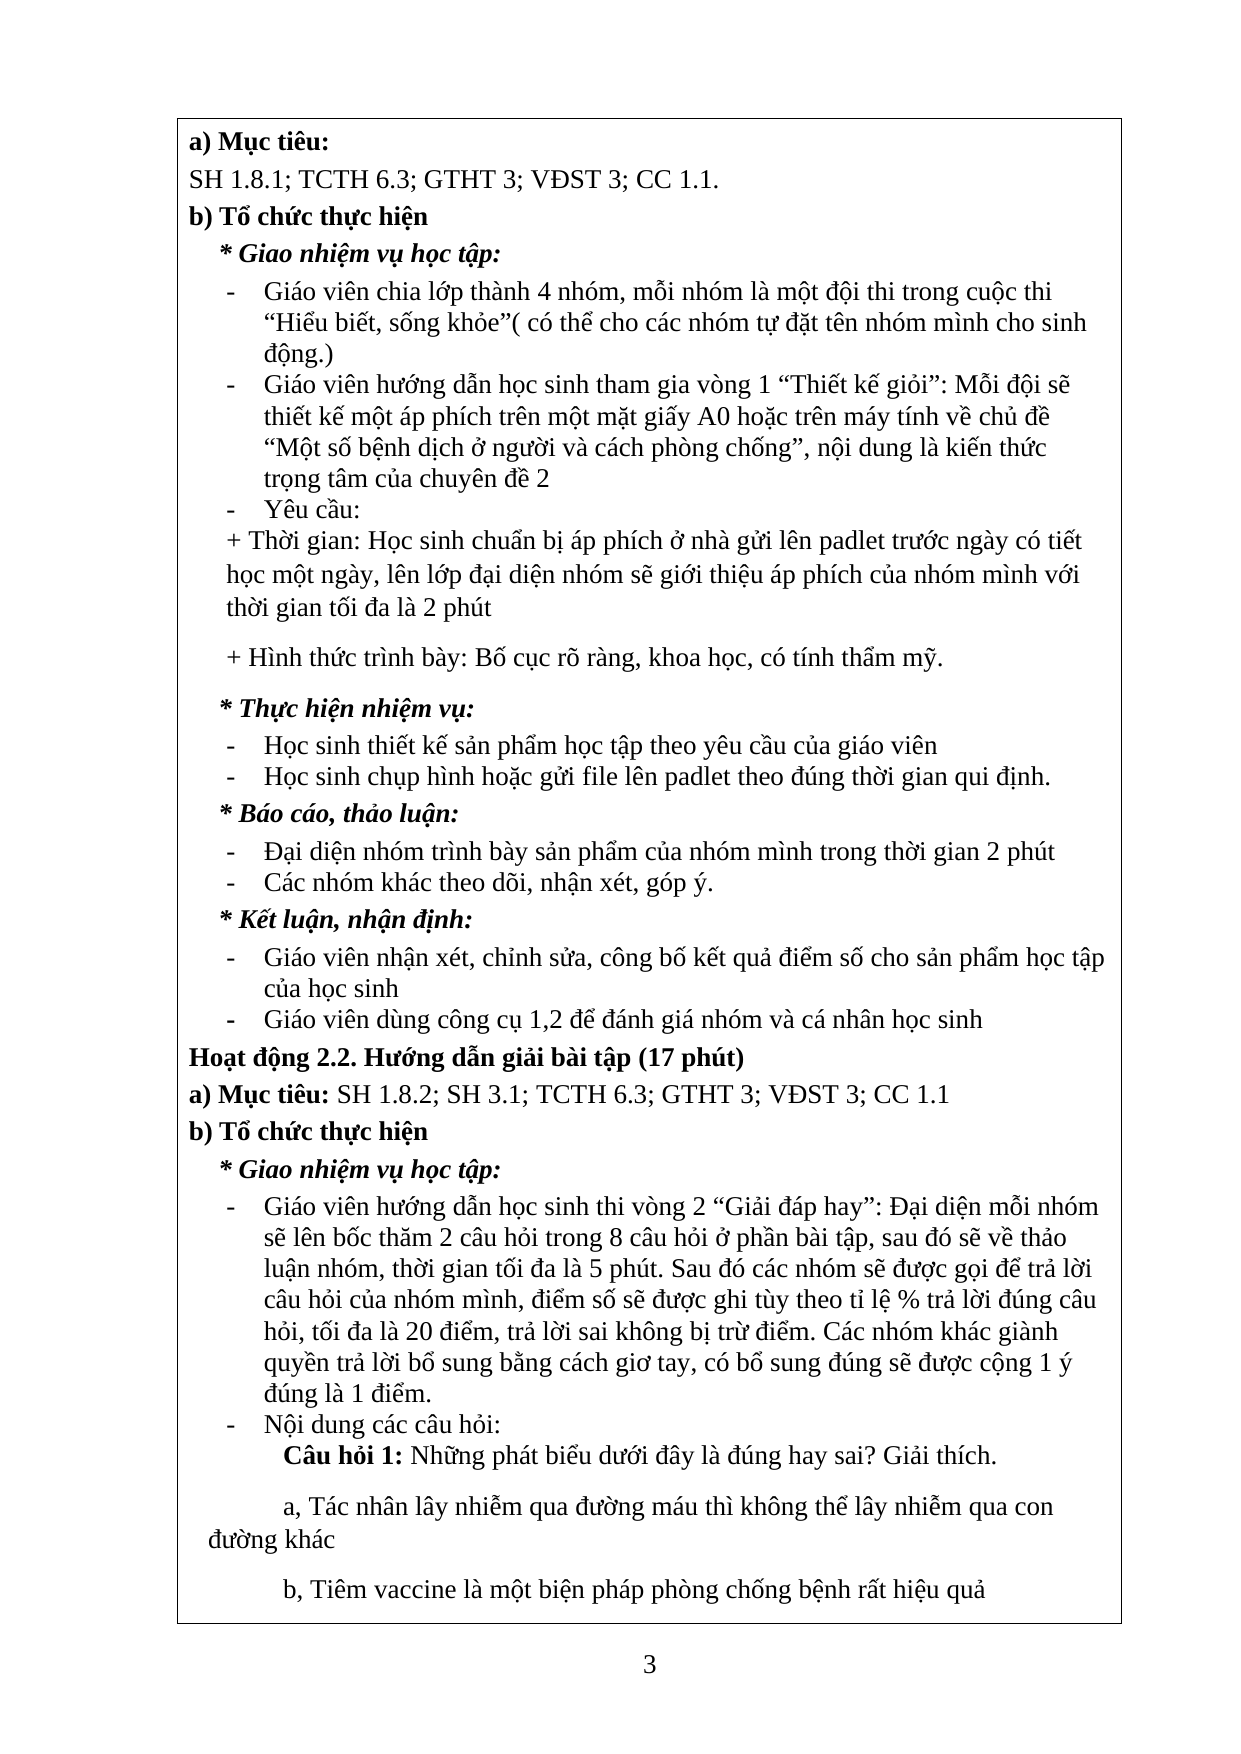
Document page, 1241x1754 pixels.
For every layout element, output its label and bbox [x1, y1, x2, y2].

table_header [178, 119, 1121, 1623]
